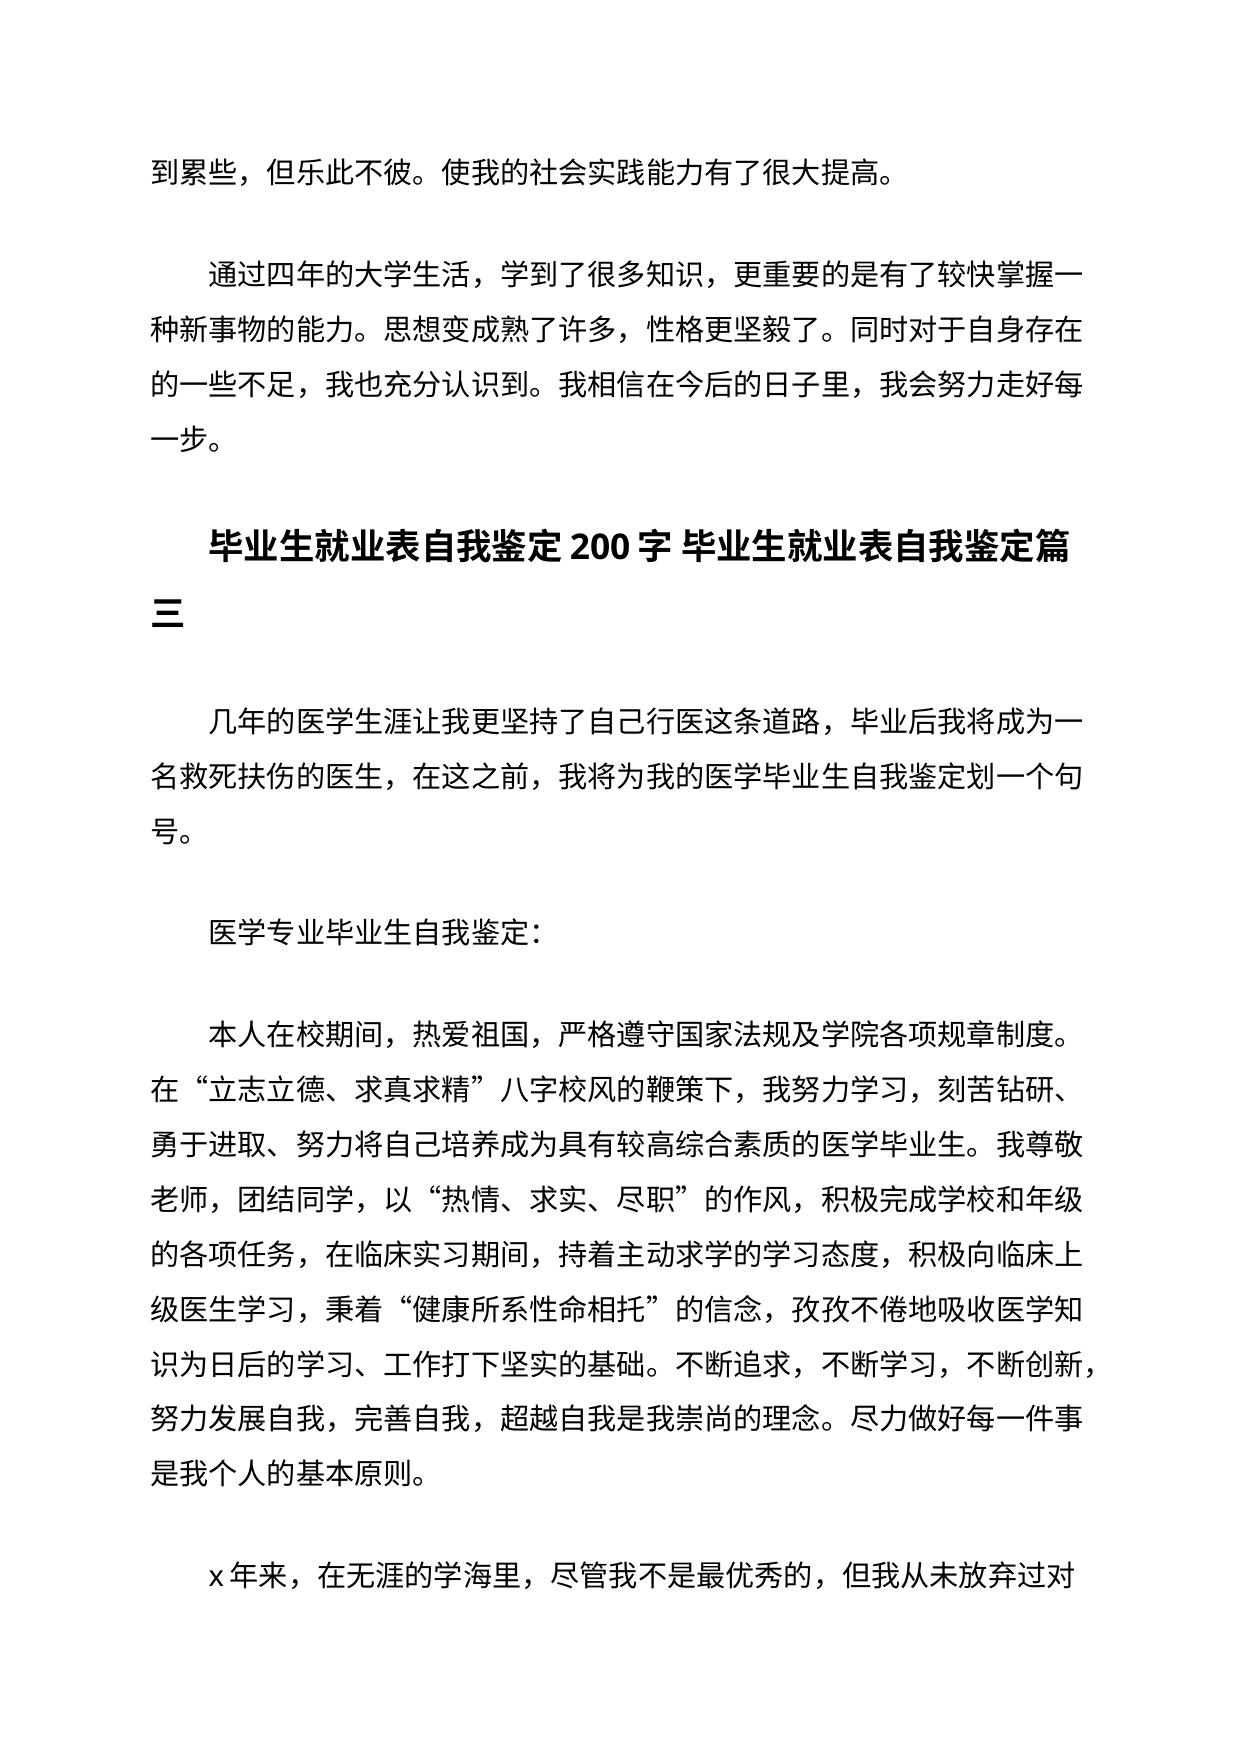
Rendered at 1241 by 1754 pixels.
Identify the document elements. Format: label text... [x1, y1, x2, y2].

text 本人在校期间，热爱祖国，严格遵守国家法规及学院各项规章制度。在“立志立德、求真求精”八字校风的鞭策下，我努力学习，刻苦钻研、勇于进取、努力将自己培养成为具有较高综合素质的医学毕业生。我尊敬老师，团结同学，以“热情、求实、尽职”的作风，积极完成学校和年级的各项任务，在临床实习期间，持着主动求学的学习态度，积极向临床上级医生学习，秉着“健康所系性命相托”的信念，孜孜不倦地吸收医学知识为日后的学习、工作打下坚实的基础。不断追求，不断学习，不断创新，努力发展自我，完善自我，超越自我是我崇尚的理念。尽力做好每一件事是我个人的基本原则。 [150, 1012, 1090, 1493]
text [150, 150, 1090, 192]
text 几年的医学生涯让我更坚持了自己行医这条道路，毕业后我将成为一名救死扶伤的医生，在这之前，我将为我的医学毕业生自我鉴定划一个句号。 [150, 698, 1090, 850]
text 医学专业毕业生自我鉴定： [150, 910, 1090, 952]
text 通过四年的大学生活，学到了很多知识，更重要的是有了较快掌握一种新事物的能力。思想变成熟了许多，性格更坚毅了。同时对于自身存在的一些不足，我也充分认识到。我相信在今后的日子里，我会努力走好每一步。 [150, 252, 1090, 459]
text 毕业生就业表自我鉴定200字 毕业生就业表自我鉴定篇三 [150, 518, 1090, 636]
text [150, 1553, 1090, 1595]
